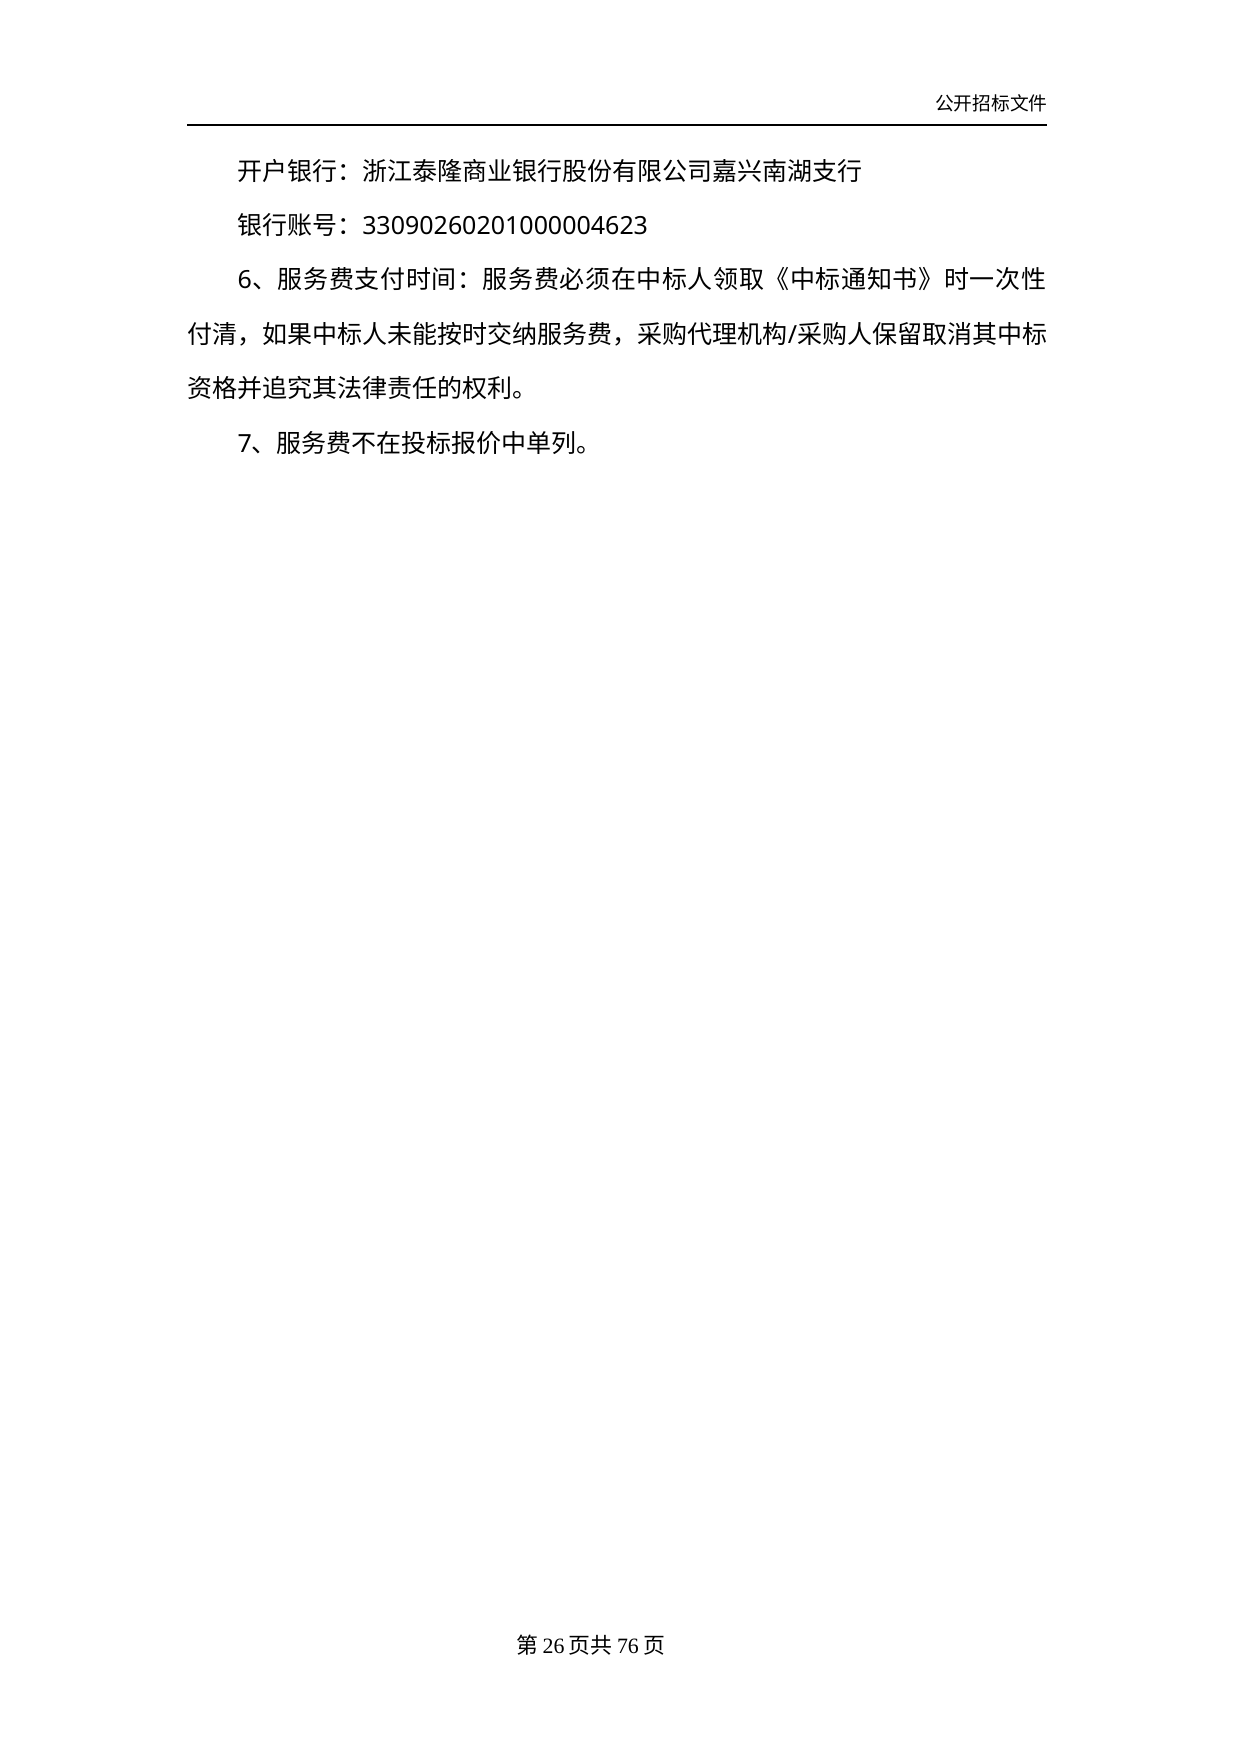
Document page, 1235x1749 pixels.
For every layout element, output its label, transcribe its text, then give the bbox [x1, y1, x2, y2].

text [237, 151, 1047, 242]
text 7、服务费不在投标报价中单列。 [187, 423, 1047, 459]
text 6、服务费支付时间：服务费必须在中标人领取《中标通知书》时一次性付清，如果中标人未能按时交纳服务费，采购代理机构/采购人保留取消其中标资格并追究其法律责任的权利。 [187, 260, 1047, 405]
